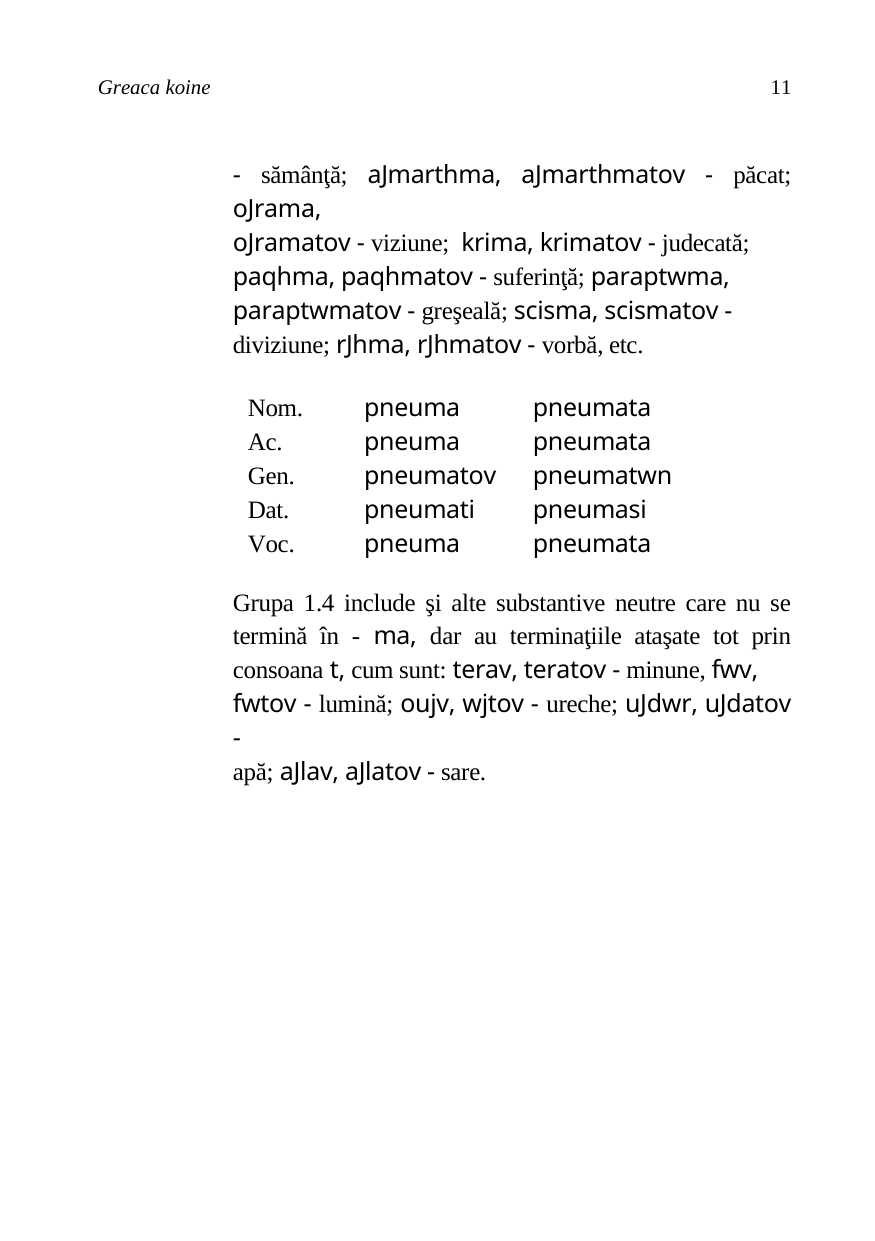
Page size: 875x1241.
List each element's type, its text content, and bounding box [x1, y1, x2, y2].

text fwtov - lumină; oujv, wjtov - ureche; uJdwr, uJdatov - [233, 685, 791, 753]
text paraptwmatov - greşeală; scisma, scismatov - [233, 293, 791, 327]
text diviziune; rJhma, rJhmatov - vorbă, etc. [233, 327, 791, 361]
text Gen. pneumatov pneumatwn [233, 458, 791, 492]
text Ac. pneuma pneumata [233, 423, 791, 458]
text apă; aJlav, aJlatov - sare. [233, 753, 791, 788]
text Grupa 1.4 include şi alte substantive neutre care nu se termină în - ma, dar au terminaţiile ataşate tot prin consoana t, cum sunt: terav, teratov - minune, fwv, [233, 588, 791, 685]
text - sămânţă; aJmarthma, aJmarthmatov - păcat; oJrama, [233, 156, 791, 224]
text oJramatov - viziune; krima, krimatov - judecată; [233, 224, 791, 258]
text paqhma, paqhmatov - suferinţă; paraptwma, [233, 258, 791, 293]
text Dat. pneumati pneumasi [233, 492, 791, 526]
text Voc. pneuma pneumata [233, 526, 791, 560]
text Nom. pneuma pneumata [233, 389, 791, 423]
